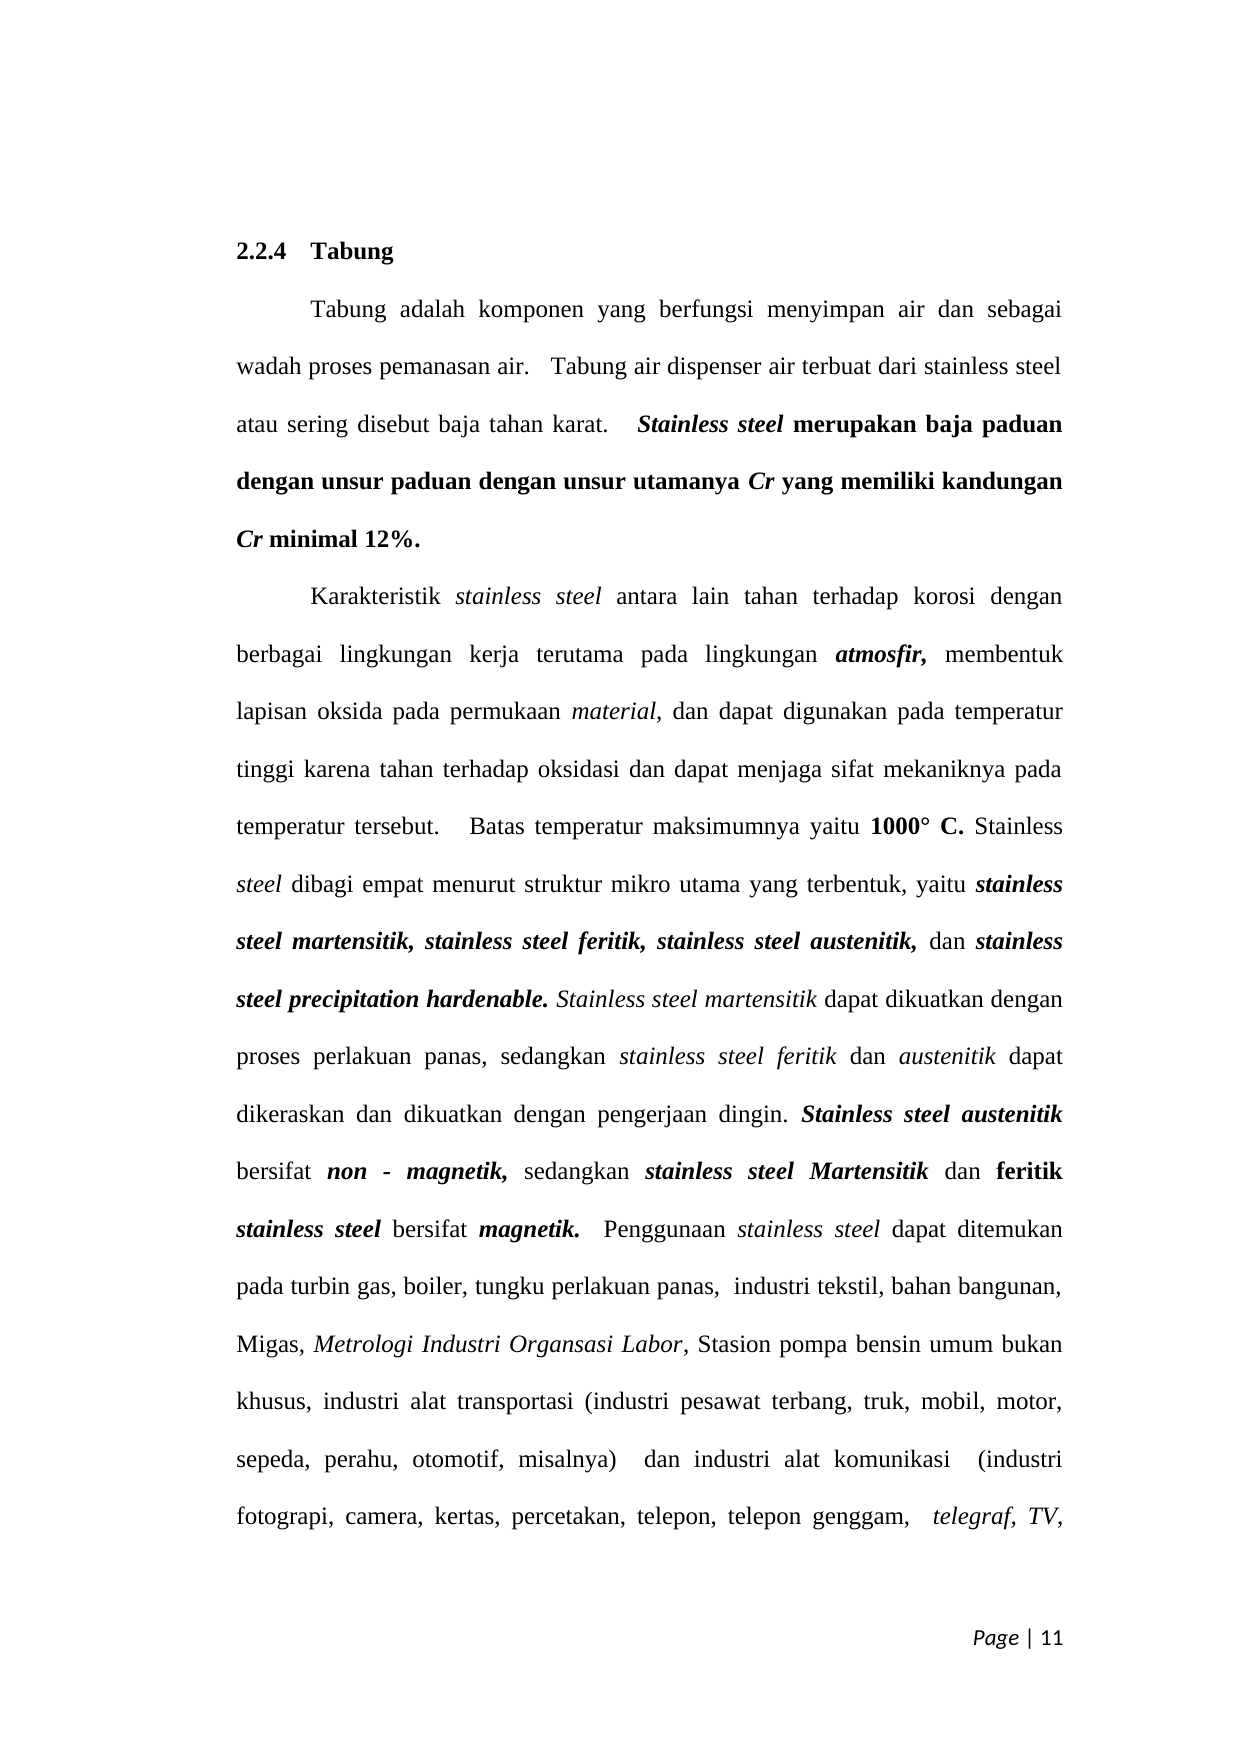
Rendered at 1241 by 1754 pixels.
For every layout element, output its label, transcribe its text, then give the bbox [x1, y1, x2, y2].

text Tabung adalah komponen yang berfungsi menyimpan air dan sebagai wadah proses pemanasan air. Tabung air dispenser air terbuat dari stainless steel atau sering disebut baja tahan karat. Stainless steel merupakan baja paduan dengan unsur paduan dengan unsur utamanya Cr yang memiliki kandungan Cr minimal 12%. [236, 294, 1063, 552]
text 2.2.4 Tabung [236, 236, 1063, 265]
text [236, 581, 1063, 1530]
